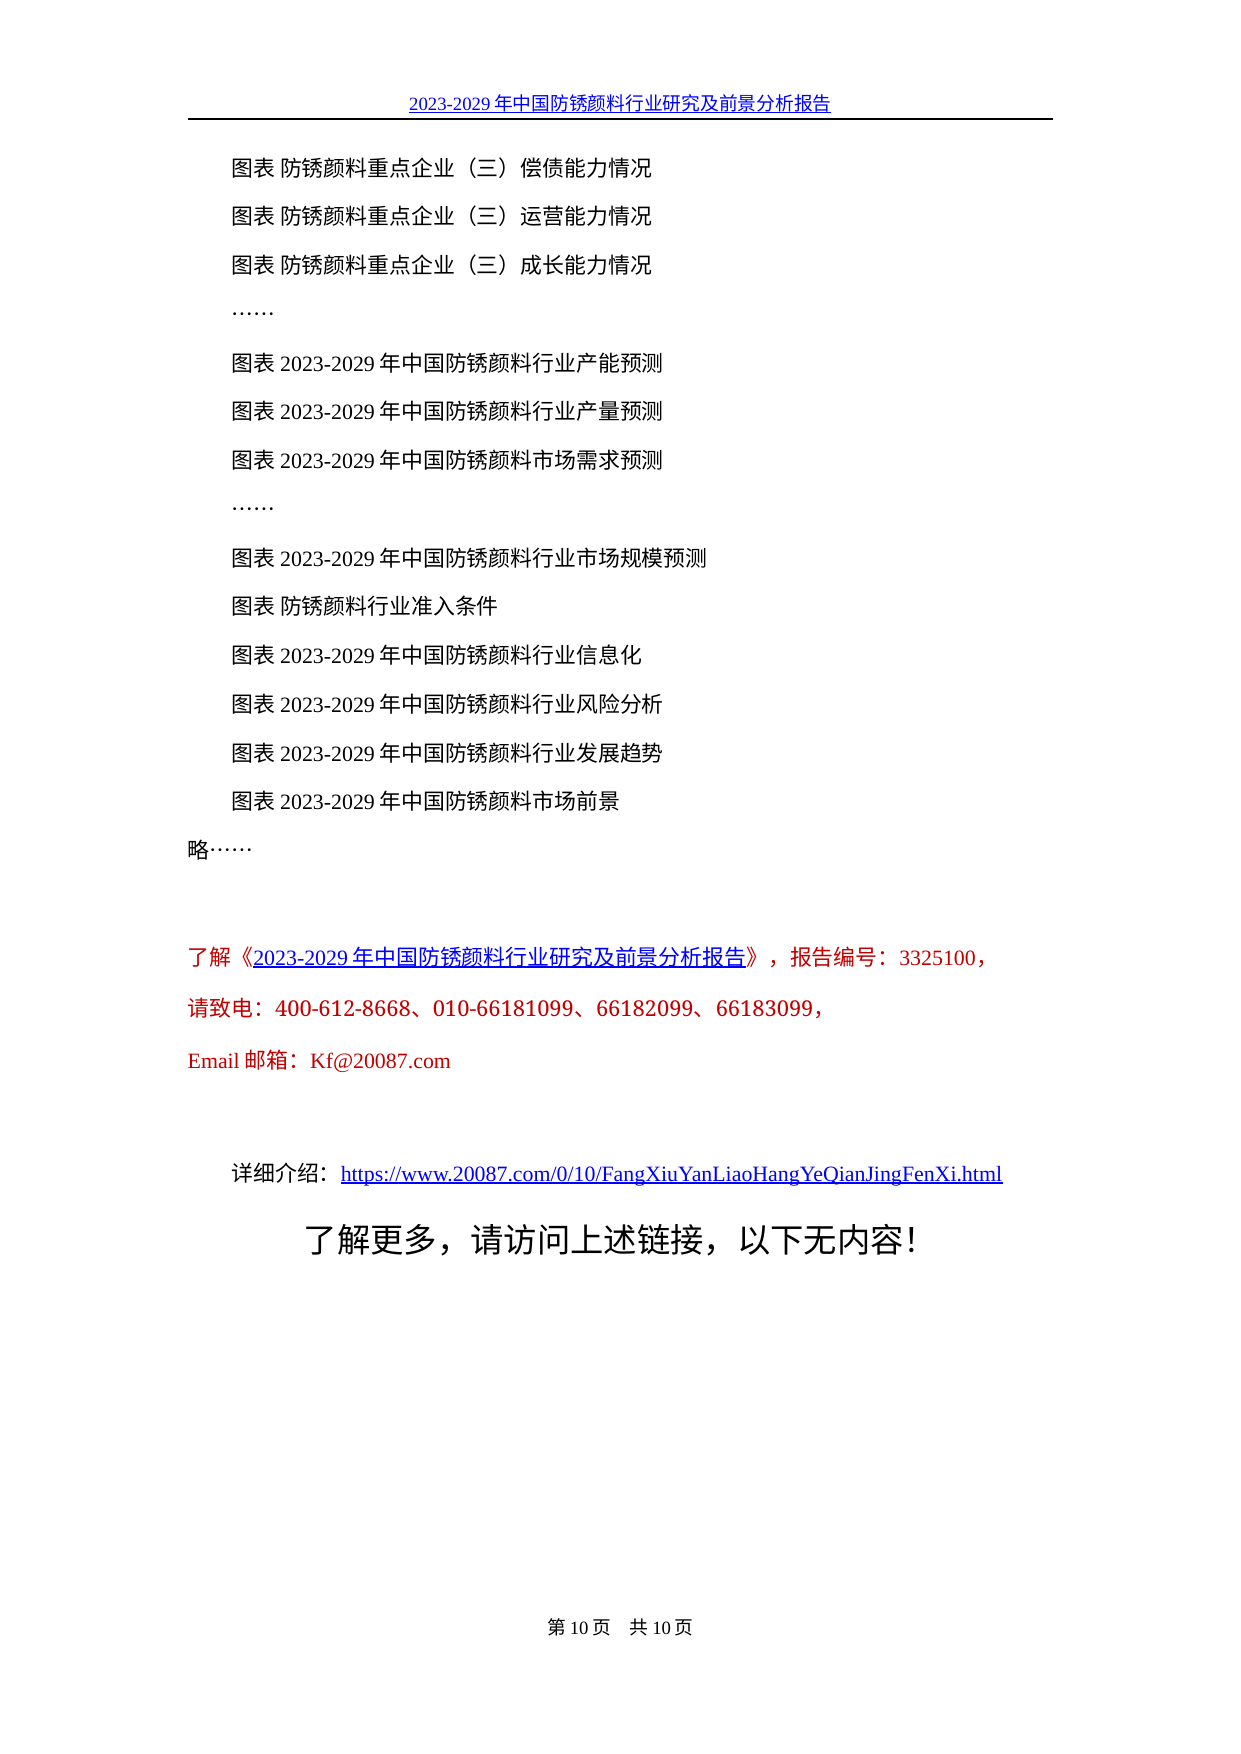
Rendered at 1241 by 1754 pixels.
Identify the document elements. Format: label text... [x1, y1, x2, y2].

text Email邮箱：Kf@20087.com [187, 1042, 1053, 1075]
text 详细介绍：https://www.20087.com/0/10/FangXiuYanLiaoHangYeQianJingFenXi.html [187, 1155, 1053, 1188]
text 请致电：400-612-8668、010-66181099、66182099、66183099， [187, 991, 1053, 1023]
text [187, 150, 1053, 865]
text 了解《2023-2029年中国防锈颜料行业研究及前景分析报告》，报告编号：3325100， [187, 939, 1053, 972]
title 了解更多，请访问上述链接，以下无内容！ [187, 1205, 1053, 1270]
